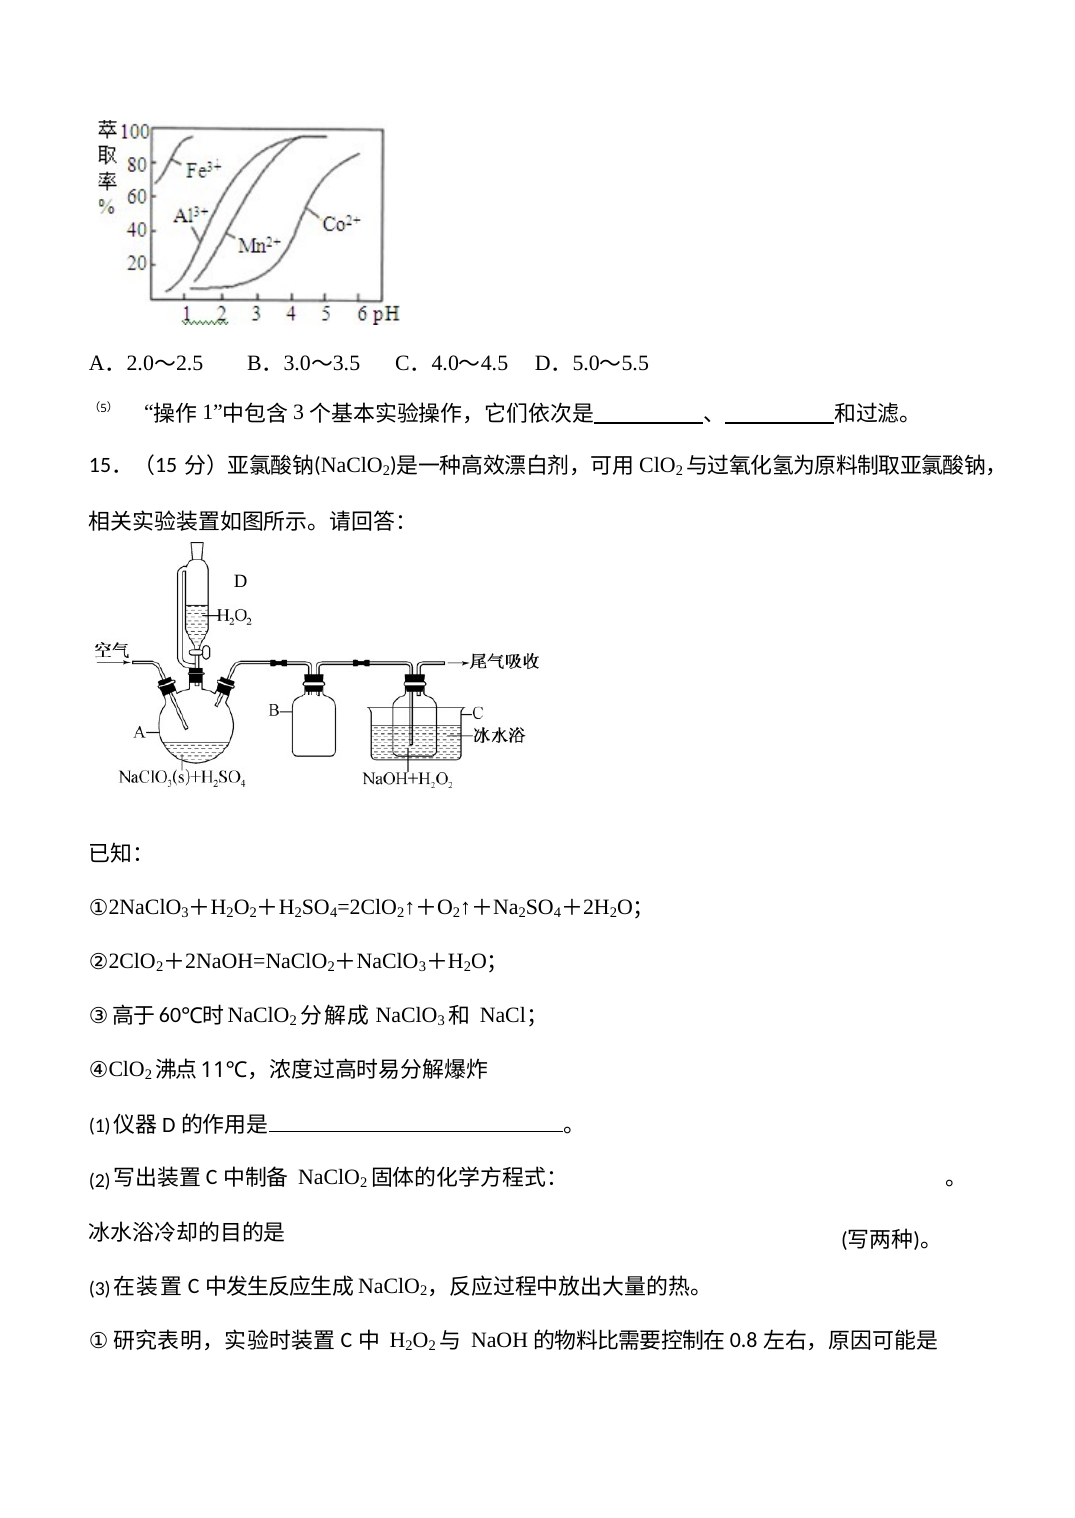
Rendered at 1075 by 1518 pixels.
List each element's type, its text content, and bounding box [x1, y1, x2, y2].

text ①研究表明，实验时装置C 中H2O2 与NaOH 的物料比需要控制在 0.8 左右，原因可能是 [89, 1323, 1041, 1357]
list 在装置C 中发生反应生成 NaClO2，反应过程中放出大量的热。 [89, 1269, 718, 1302]
text 冰水浴冷却的目的是 [89, 1215, 718, 1247]
list 写出装置 C 中制备NaClO2 固体的化学方程式： 。 [89, 1160, 1041, 1193]
text ③高于 60℃时 NaClO2 分解成NaClO3 和NaCl； [89, 998, 1041, 1032]
text ②2ClO2＋2NaOH=NaClO2＋NaClO3＋H2O； [89, 944, 1041, 978]
text ①2NaClO3＋H2O2＋H2SO4=2ClO2↑＋O2↑＋Na2SO4＋2H2O； [89, 890, 1041, 923]
picture [95, 542, 539, 788]
text (写两种)。 [841, 1222, 1041, 1254]
picture [98, 120, 401, 325]
text A．2.0～2.5 B．3.0～3.5 C．4.0～4.5 D．5.0～5.5 [89, 346, 1041, 378]
text ④ClO2 沸点 11℃，浓度过高时易分解爆炸 [89, 1052, 1041, 1086]
list 仪器 D 的作用是 。 [89, 1107, 1041, 1139]
text 15．（15 分）亚氯酸钠(NaClO2)是一种高效漂白剂，可用 ClO2 与过氧化氢为原料制取亚氯酸钠，相关实验装置如图所示。请回答： [89, 448, 1009, 536]
list “操作 1”中包含 3 个基本实验操作，它们依次是 、 和过滤。 [89, 396, 1041, 427]
text 已知： [89, 836, 1041, 868]
